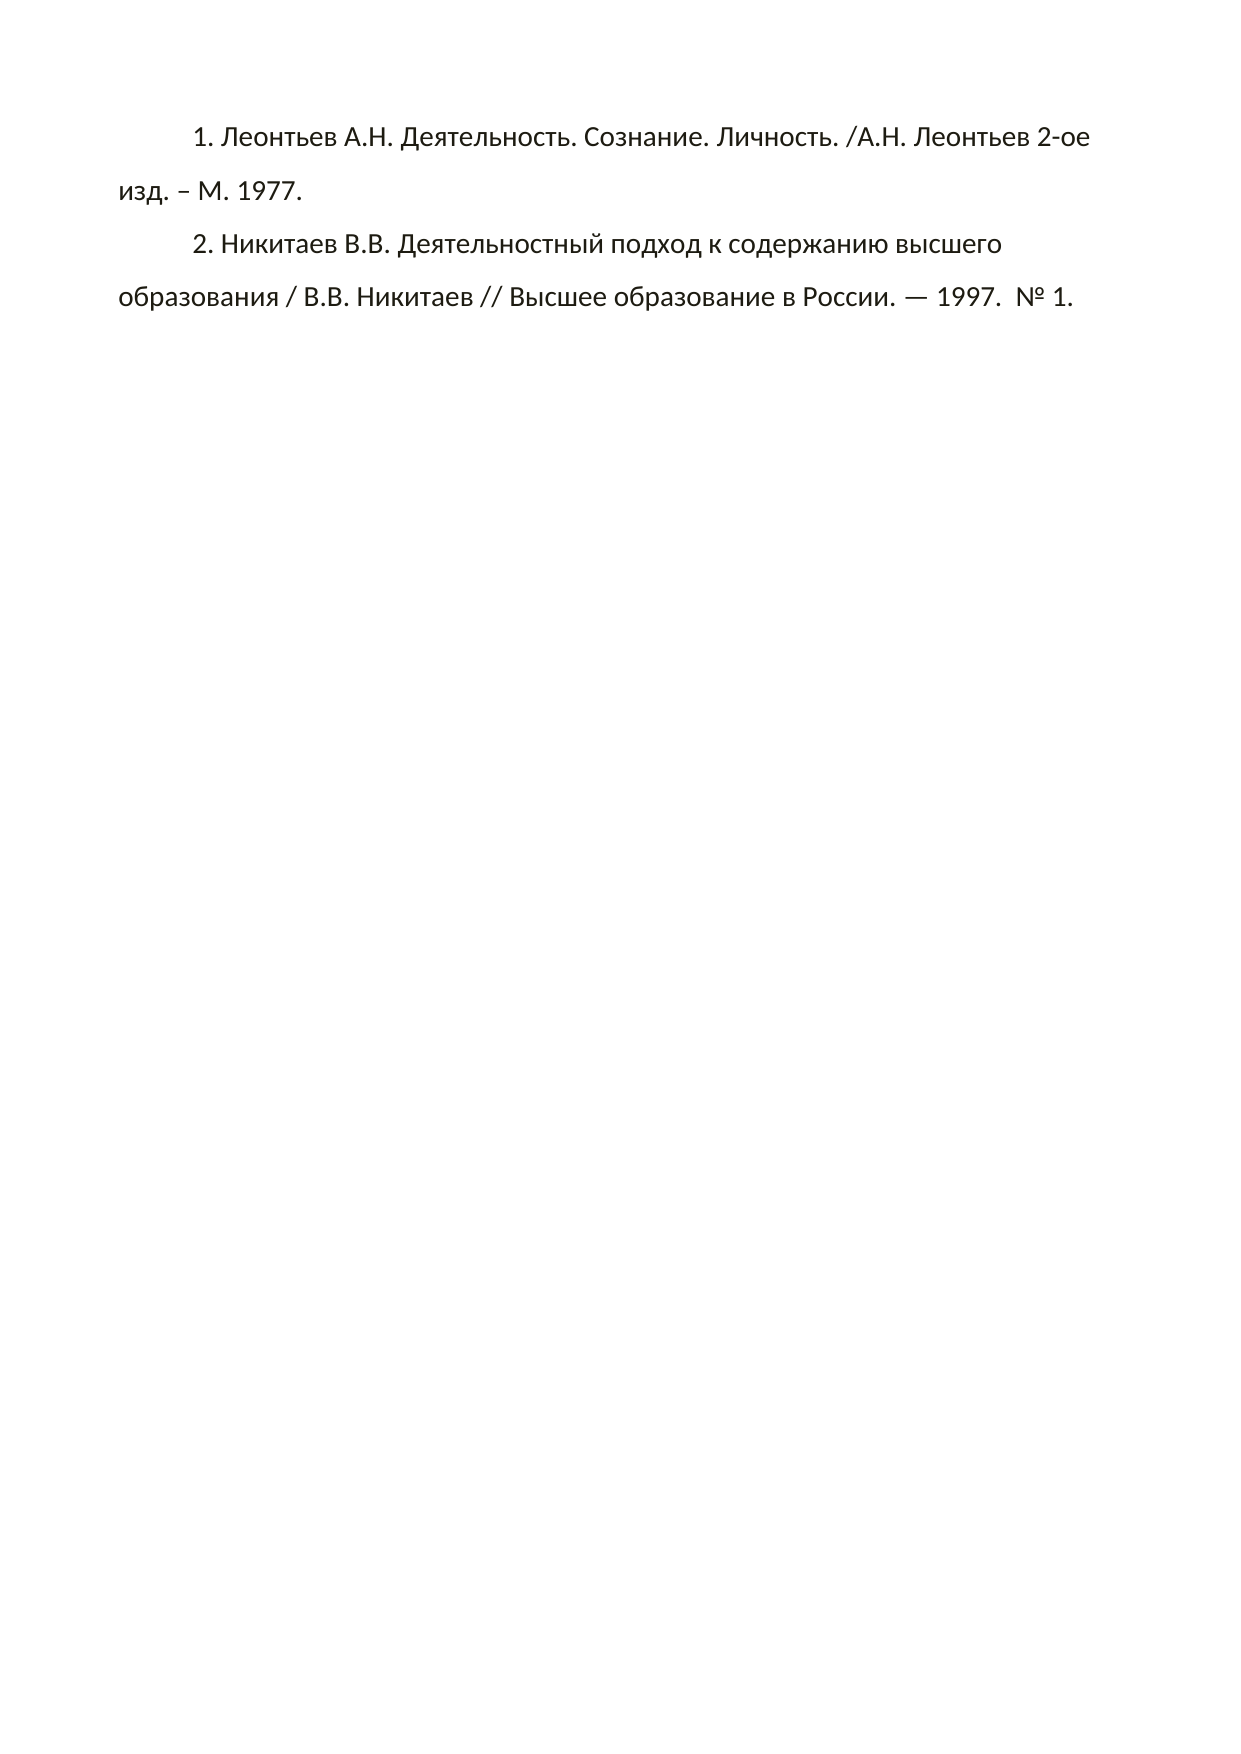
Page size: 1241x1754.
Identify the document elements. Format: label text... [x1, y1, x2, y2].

text 2. Никитаев В.В. Деятельностный подход к содержанию высшего образования / В.В. Никитаев // Высшее образование в России. — 1997. № 1. [118, 225, 1122, 356]
text 1. Леонтьев А.Н. Деятельность. Сознание. Личность. /А.Н. Леонтьев 2-ое изд. – М. 1977. [118, 118, 1122, 207]
